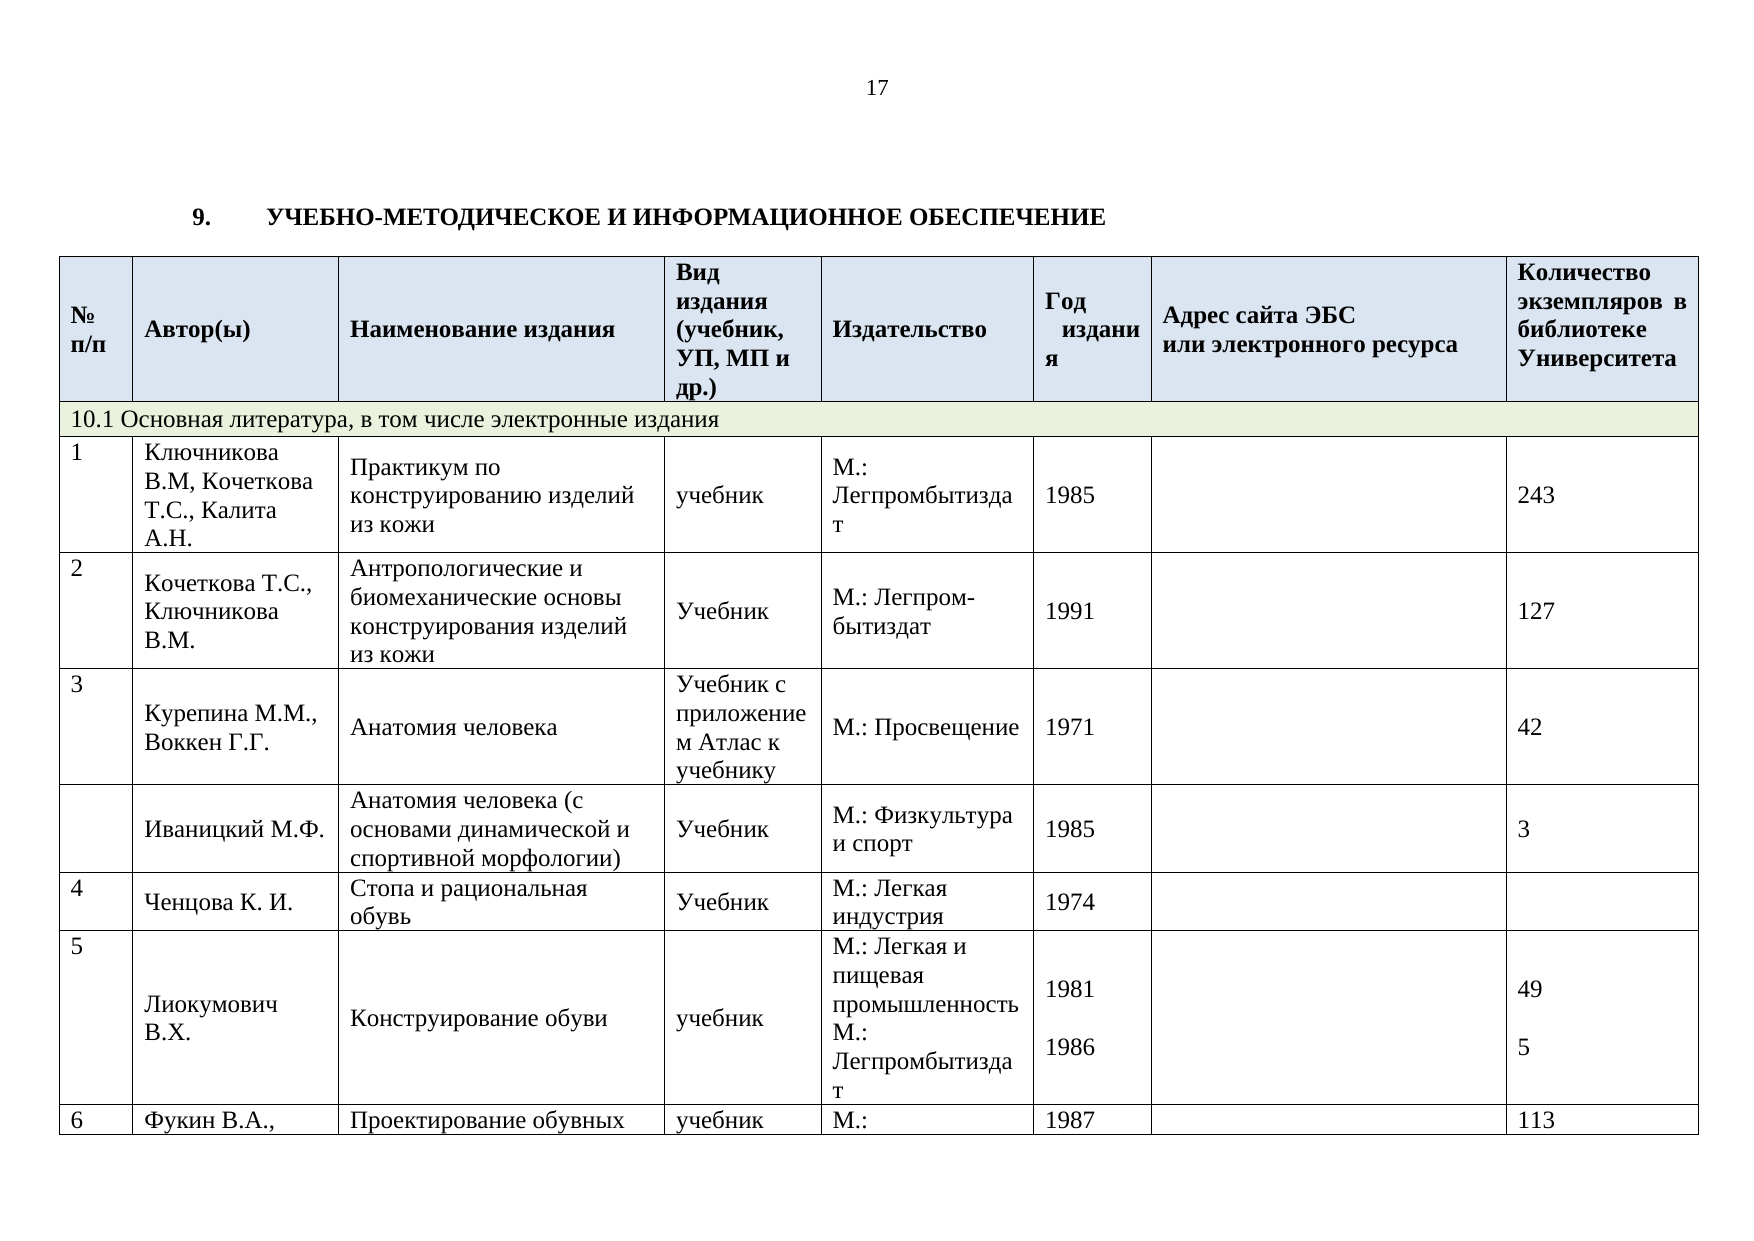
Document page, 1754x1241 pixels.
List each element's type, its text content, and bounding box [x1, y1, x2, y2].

table_cell 1974 [1034, 873, 1151, 930]
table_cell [133, 1105, 338, 1133]
table_cell М.: Просвещение [822, 669, 1033, 784]
table_cell 1985 [1034, 785, 1151, 872]
table_cell [1152, 1105, 1506, 1133]
table_cell М.: Легпромбытиздат [822, 437, 1033, 552]
table_cell учебник [665, 1105, 821, 1133]
table_header № п/п [60, 257, 132, 401]
table_cell [1152, 437, 1506, 552]
table_cell [1152, 873, 1506, 930]
table_cell М.: Легпром-бытиздат [822, 553, 1033, 668]
table_cell М.: Легкая и пищевая промышленность М.: Легпромбытиздат [822, 931, 1033, 1104]
table_cell учебник [665, 437, 821, 552]
table_cell 3 [1507, 785, 1698, 872]
table_cell Лиокумович В.Х. [133, 931, 338, 1104]
table_cell 1981 1986 [1034, 931, 1151, 1104]
table_cell 49 5 [1507, 931, 1698, 1104]
table_cell 2 [60, 553, 132, 668]
table_cell Курепина М.М., Воккен Г.Г. [133, 669, 338, 784]
table_header Адрес сайта ЭБС или электронного ресурса [1152, 257, 1506, 401]
table_cell [1152, 931, 1506, 1104]
table_cell Ключникова В.М, Кочеткова Т.С., Калита А.Н. [133, 437, 338, 552]
table_cell Стопа и рациональная обувь [339, 873, 664, 930]
table_cell М.: Легкая индустрия [822, 873, 1033, 930]
table_header Автор(ы) [133, 257, 338, 401]
table_cell учебник [665, 931, 821, 1104]
table_cell 5 [60, 931, 132, 1104]
table_cell 127 [1507, 553, 1698, 668]
table_cell [1507, 873, 1698, 930]
table_cell Учебник [665, 873, 821, 930]
table_cell 10.1 Основная литература, в том числе электронные издания [60, 402, 1698, 436]
table_cell М.: Физкультура и спорт [822, 785, 1033, 872]
table_cell М.: Легпромбытиздат [822, 1105, 1033, 1133]
table_cell Учебник [665, 785, 821, 872]
table_cell Антропологические и биомеханические основы конструирования изделий из кожи [339, 553, 664, 668]
table_header Количество экземпляров в библиотеке Университета [1507, 257, 1698, 401]
table_cell 3 [60, 669, 132, 784]
table_cell 1971 [1034, 669, 1151, 784]
table_cell 113 [1507, 1105, 1698, 1133]
subtitle УЧЕБНО-МЕТОДИЧЕСКОЕ И ИНФОРМАЦИОННОЕ ОБЕСПЕЧЕНИЕ [192, 202, 1636, 231]
table_cell [1152, 785, 1506, 872]
table_cell 42 [1507, 669, 1698, 784]
table_cell 4 [60, 873, 132, 930]
table_cell 1985 [1034, 437, 1151, 552]
table_cell Анатомия человека [339, 669, 664, 784]
table_cell Практикум по конструированию изделий из кожи [339, 437, 664, 552]
table_cell 1 [60, 437, 132, 552]
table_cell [339, 1105, 664, 1133]
table_cell 243 [1507, 437, 1698, 552]
table_cell 6 [60, 1105, 132, 1133]
table_cell 1991 [1034, 553, 1151, 668]
table_cell Иваницкий М.Ф. [133, 785, 338, 872]
table_cell [1152, 669, 1506, 784]
table_cell Учебник с приложением Атлас к учебнику [665, 669, 821, 784]
table_cell Учебник [665, 553, 821, 668]
table_cell 1987 [1034, 1105, 1151, 1133]
table_header Год издания [1034, 257, 1151, 401]
table_header Наименование издания [339, 257, 664, 401]
table_cell Анатомия человека (с основами динамической и спортивной морфологии) [339, 785, 664, 872]
table_header Вид издания (учебник, УП, МП и др.) [665, 257, 821, 401]
table_header Издательство [822, 257, 1033, 401]
table_cell [1152, 553, 1506, 668]
table_cell [60, 785, 132, 872]
table_cell Кочеткова Т.С., Ключникова В.М. [133, 553, 338, 668]
table_cell Ченцова К. И. [133, 873, 338, 930]
table_cell Конструирование обуви [339, 931, 664, 1104]
